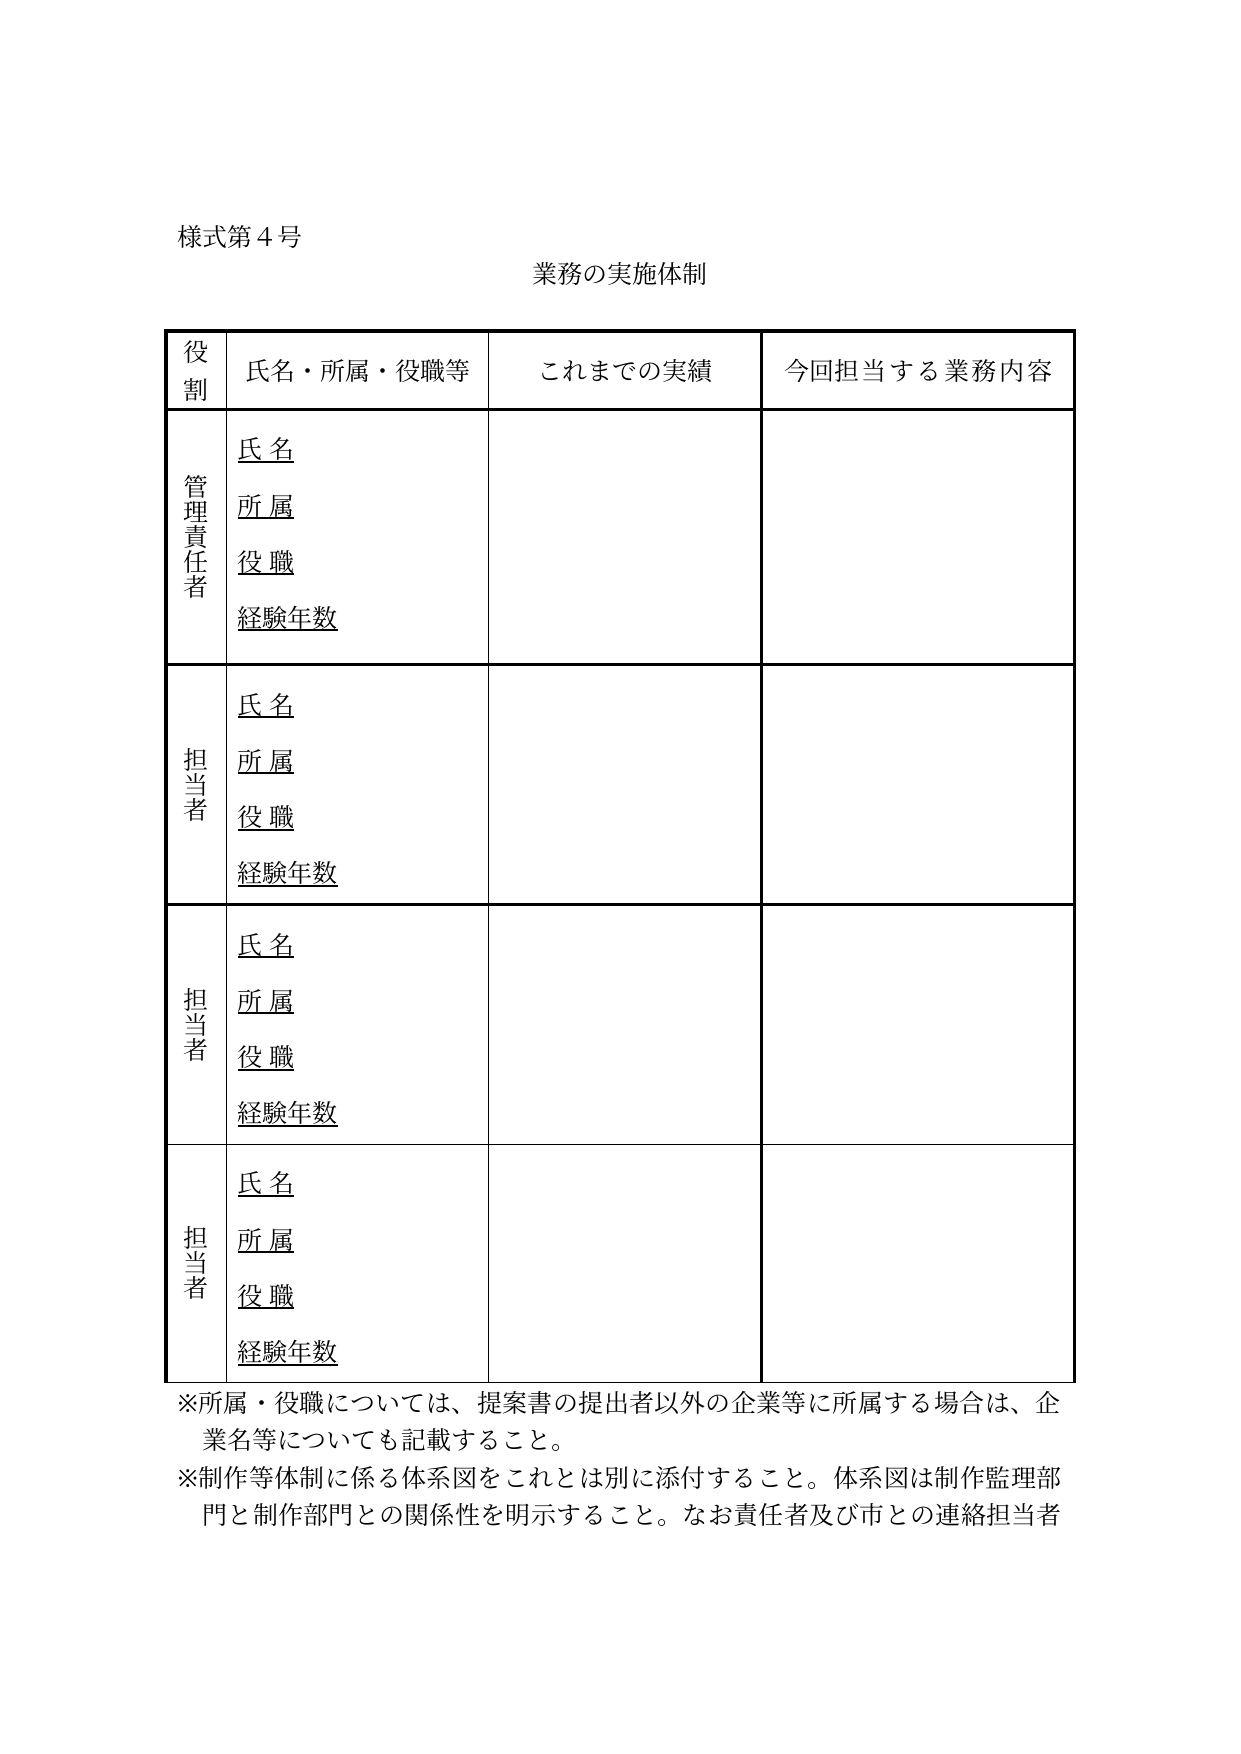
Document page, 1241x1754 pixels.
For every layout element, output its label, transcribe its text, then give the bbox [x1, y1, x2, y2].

table_cell [489, 411, 760, 663]
table_cell 氏 名 所 属 役 職 経験年数 [227, 906, 488, 1143]
table_cell [763, 1145, 1073, 1382]
table_cell 氏 名 所 属 役 職 経験年数 [227, 1145, 488, 1382]
text 様式第４号 [177, 217, 1063, 254]
table_cell [763, 411, 1073, 663]
table_cell 担当者 [168, 906, 226, 1143]
table_cell [489, 666, 760, 903]
table_cell [763, 666, 1073, 903]
table_cell [489, 1145, 760, 1382]
text ※所属・役職については、提案書の提出者以外の企業等に所属する場合は、企業名等についても記載すること。 [177, 1383, 1063, 1458]
table_cell 担当者 [168, 666, 226, 903]
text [177, 1458, 1063, 1533]
table_cell 氏 名 所 属 役 職 経験年数 [227, 666, 488, 903]
table_header 役割 [168, 333, 226, 407]
text 業務の実施体制 [177, 254, 1063, 292]
table_cell 管理責任者 [168, 411, 226, 663]
table_header 氏名・所属・役職等 [227, 333, 488, 407]
table_header これまでの実績 [489, 333, 760, 407]
table_cell [489, 906, 760, 1143]
table_cell [763, 906, 1073, 1143]
table_cell 担当者 [168, 1145, 226, 1382]
table_cell 氏 名 所 属 役 職 経験年数 [227, 411, 488, 663]
table_header 今回担当する業務内容 [763, 333, 1073, 407]
